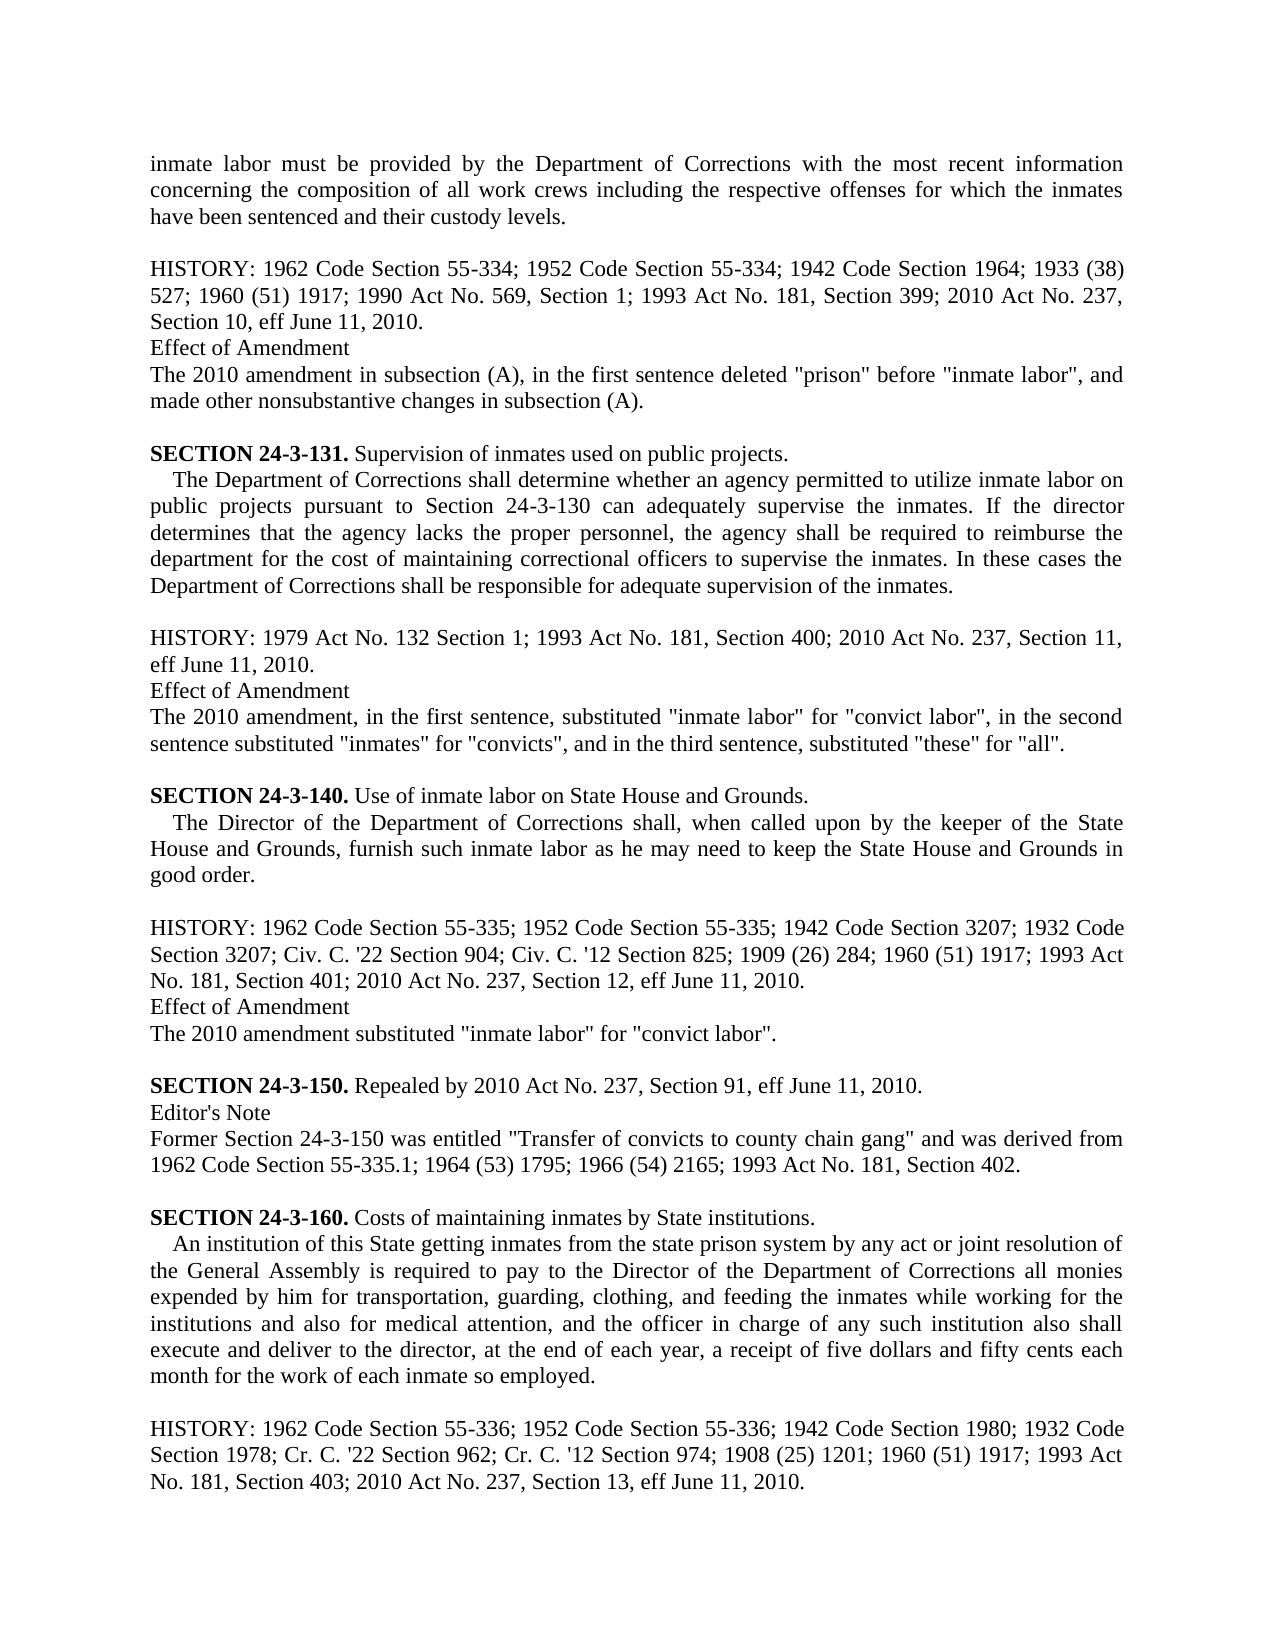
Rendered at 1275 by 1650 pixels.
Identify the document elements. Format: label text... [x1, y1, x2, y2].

text SECTION 24-3-160. Costs of maintaining inmates by State institutions. [150, 1204, 1125, 1231]
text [150, 150, 1125, 229]
text The Department of Corrections shall determine whether an agency permitted to utilize inmate labor on public projects pursuant to Section 24-3-130 can adequately supervise the inmates. If the director determines that the agency lacks the proper personnel, the agency shall be required to reimburse the department for the cost of maintaining correctional officers to supervise the inmates. In these cases the Department of Corrections shall be responsible for adequate supervision of the inmates. [150, 466, 1125, 598]
text SECTION 24-3-140. Use of inmate labor on State House and Grounds. [150, 782, 1125, 809]
text Effect of Amendment [150, 993, 1125, 1020]
text SECTION 24-3-131. Supervision of inmates used on public projects. [150, 440, 1125, 466]
text The Director of the Department of Corrections shall, when called upon by the keeper of the State House and Grounds, furnish such inmate labor as he may need to keep the State House and Grounds in good order. [150, 809, 1125, 888]
text HISTORY: 1962 Code Section 55-335; 1952 Code Section 55-335; 1942 Code Section 3207; 1932 Code Section 3207; Civ. C. '22 Section 904; Civ. C. '12 Section 825; 1909 (26) 284; 1960 (51) 1917; 1993 Act No. 181, Section 401; 2010 Act No. 237, Section 12, eff June 11, 2010. [150, 914, 1125, 993]
text Editor's Note [150, 1099, 1125, 1125]
text The 2010 amendment substituted "inmate labor" for "convict labor". [150, 1020, 1125, 1046]
text An institution of this State getting inmates from the state prison system by any act or joint resolution of the General Assembly is required to pay to the Director of the Department of Corrections all monies expended by him for transportation, guarding, clothing, and feeding the inmates while working for the institutions and also for medical attention, and the officer in charge of any such institution also shall execute and deliver to the director, at the end of each year, a receipt of five dollars and fifty cents each month for the work of each inmate so employed. [150, 1231, 1125, 1389]
text HISTORY: 1962 Code Section 55-336; 1952 Code Section 55-336; 1942 Code Section 1980; 1932 Code Section 1978; Cr. C. '22 Section 962; Cr. C. '12 Section 974; 1908 (25) 1201; 1960 (51) 1917; 1993 Act No. 181, Section 403; 2010 Act No. 237, Section 13, eff June 11, 2010. [150, 1415, 1125, 1494]
text Effect of Amendment [150, 677, 1125, 703]
text Effect of Amendment [150, 334, 1125, 361]
text The 2010 amendment, in the first sentence, substituted "inmate labor" for "convict labor", in the second sentence substituted "inmates" for "convicts", and in the third sentence, substituted "these" for "all". [150, 703, 1125, 756]
text SECTION 24-3-150. Repealed by 2010 Act No. 237, Section 91, eff June 11, 2010. [150, 1072, 1125, 1099]
text HISTORY: 1979 Act No. 132 Section 1; 1993 Act No. 181, Section 400; 2010 Act No. 237, Section 11, eff June 11, 2010. [150, 624, 1125, 677]
text HISTORY: 1962 Code Section 55-334; 1952 Code Section 55-334; 1942 Code Section 1964; 1933 (38) 527; 1960 (51) 1917; 1990 Act No. 569, Section 1; 1993 Act No. 181, Section 399; 2010 Act No. 237, Section 10, eff June 11, 2010. [150, 255, 1125, 334]
text Former Section 24-3-150 was entitled "Transfer of convicts to county chain gang" and was derived from 1962 Code Section 55-335.1; 1964 (53) 1795; 1966 (54) 2165; 1993 Act No. 181, Section 402. [150, 1125, 1125, 1178]
text The 2010 amendment in subsection (A), in the first sentence deleted "prison" before "inmate labor", and made other nonsubstantive changes in subsection (A). [150, 361, 1125, 413]
